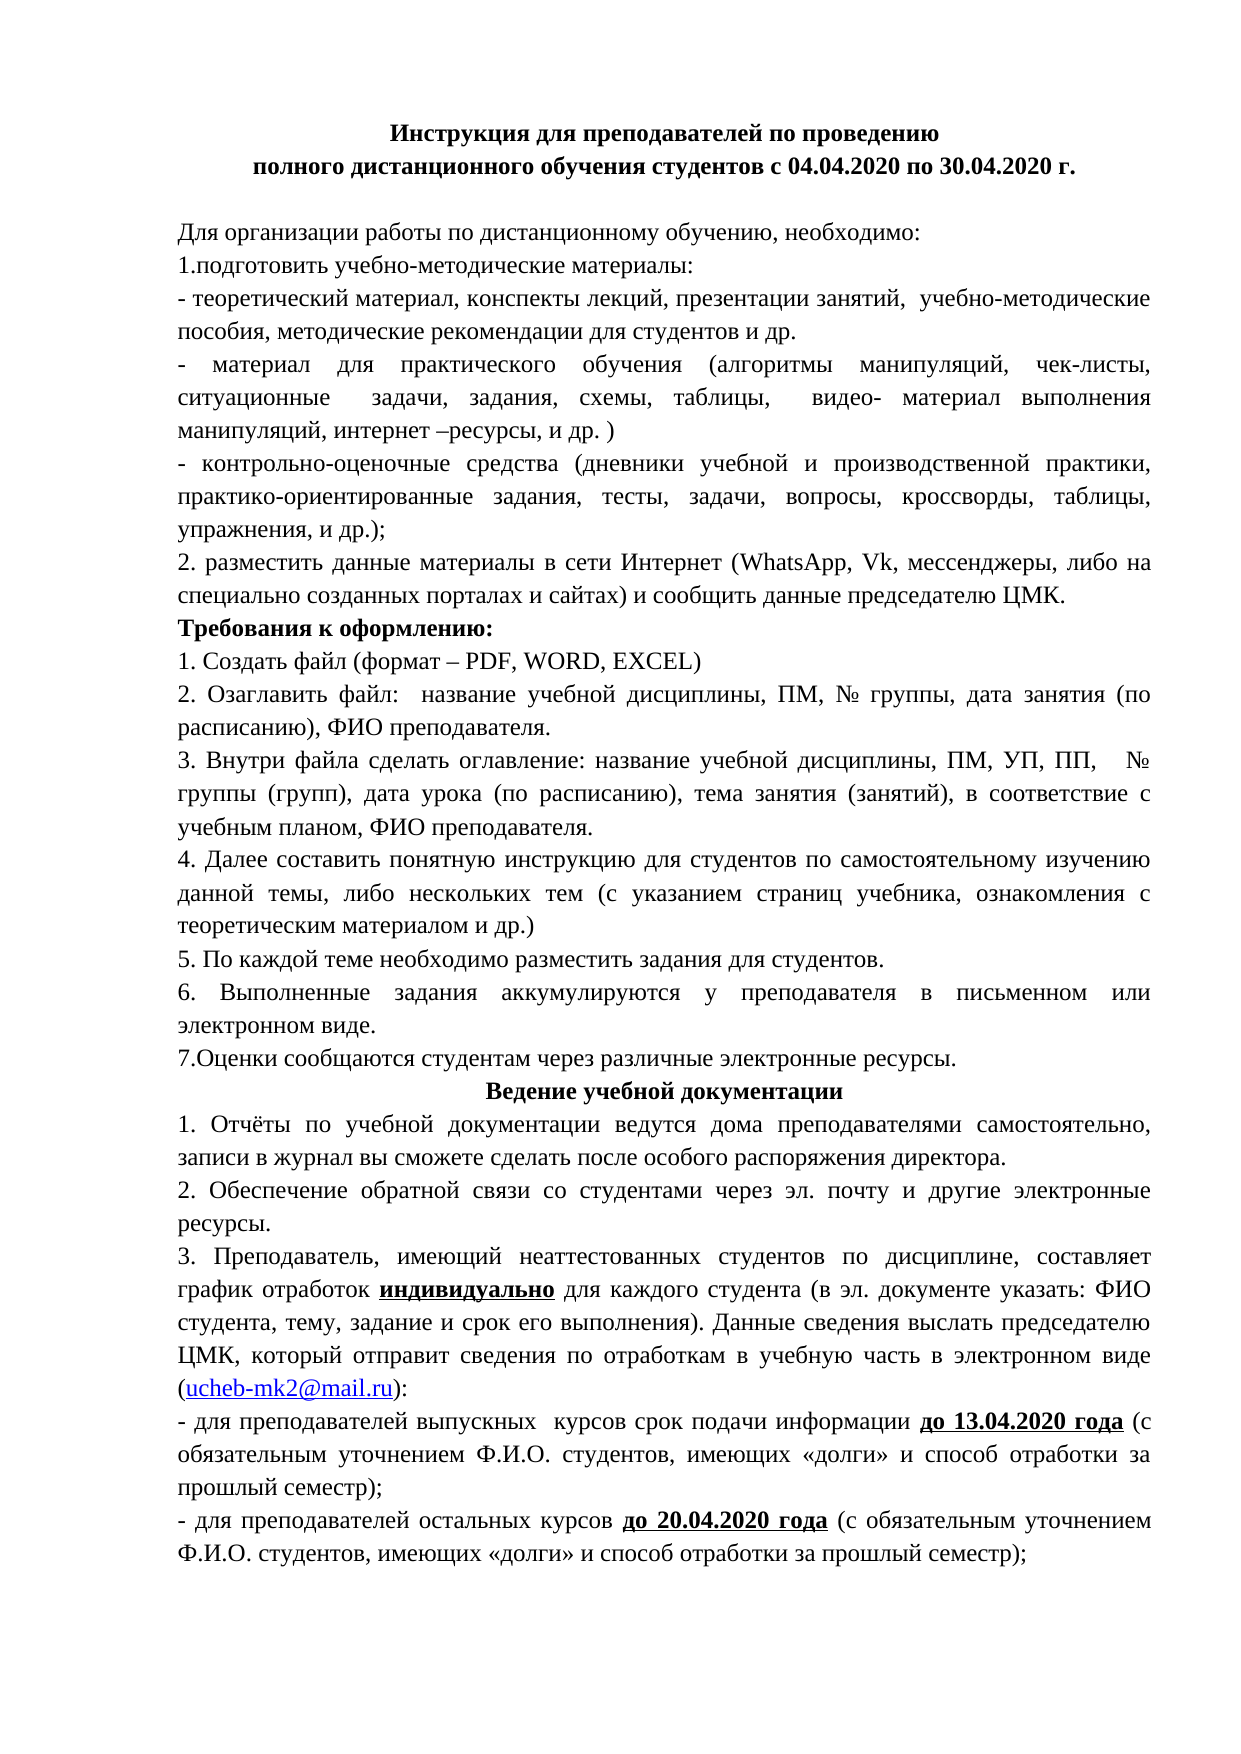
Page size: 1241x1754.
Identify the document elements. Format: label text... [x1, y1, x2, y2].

text 2. Обеспечение обратной связи со студентами через эл. почту и другие электронные ресурсы. [177, 1175, 1152, 1237]
text 4. Далее составить понятную инструкцию для студентов по самостоятельному изучению данной темы, либо нескольких тем (с указанием страниц учебника, ознакомления с теоретическим материалом и др.) [177, 844, 1152, 939]
text - теоретический материал, конспекты лекций, презентации занятий, учебно-методические пособия, методические рекомендации для студентов и др. [177, 283, 1152, 345]
text 2. разместить данные материалы в сети Интернет (WhatsApp, Vk, мессенджеры, либо на специально созданных порталах и сайтах) и сообщить данные председателю ЦМК. [177, 547, 1152, 609]
text - контрольно-оценочные средства (дневники учебной и производственной практики, практико-ориентированные задания, тесты, задачи, вопросы, кроссворды, таблицы, упражнения, и др.); [177, 448, 1152, 543]
text Ведение учебной документации [177, 1076, 1152, 1104]
text Требования к оформлению: [177, 613, 1152, 642]
text Для организации работы по дистанционному обучению, необходимо: [177, 217, 1152, 246]
text 1. Отчёты по учебной документации ведутся дома преподавателями самостоятельно, записи в журнал вы сможете сделать после особого распоряжения директора. [177, 1109, 1152, 1171]
text - для преподавателей остальных курсов до 20.04.2020 года (с обязательным уточнением Ф.И.О. студентов, имеющих «долги» и способ отработки за прошлый семестр); [177, 1505, 1152, 1567]
text 6. Выполненные задания аккумулируются у преподавателя в письменном или электронном виде. [177, 977, 1152, 1038]
text полного дистанционного обучения студентов с 04.04.2020 по 30.04.2020 г. [177, 151, 1152, 180]
text Инструкция для преподавателей по проведению [177, 118, 1152, 147]
text 7.Оценки сообщаются студентам через различные электронные ресурсы. [177, 1043, 1152, 1071]
text 1. Создать файл (формат – PDF, WORD, EXCEL) [177, 646, 1152, 675]
text - материал для практического обучения (алгоритмы манипуляций, чек-листы, ситуационные задачи, задания, схемы, таблицы, видео- материал выполнения манипуляций, интернет –ресурсы, и др. ) [177, 349, 1152, 444]
text 1.подготовить учебно-методические материалы: [177, 250, 1152, 279]
text 3. Внутри файла сделать оглавление: название учебной дисциплины, ПМ, УП, ПП, № группы (групп), дата урока (по расписанию), тема занятия (занятий), в соответствие с учебным планом, ФИО преподавателя. [177, 746, 1152, 840]
text - для преподавателей выпускных курсов срок подачи информации до 13.04.2020 года (с обязательным уточнением Ф.И.О. студентов, имеющих «долги» и способ отработки за прошлый семестр); [177, 1406, 1152, 1501]
text 5. По каждой теме необходимо разместить задания для студентов. [177, 944, 1152, 972]
text 3. Преподаватель, имеющий неаттестованных студентов по дисциплине, составляет график отработок индивидуально для каждого студента (в эл. документе указать: ФИО студента, тему, задание и срок его выполнения). Данные сведения выслать председателю ЦМК, который отправит сведения по отработкам в учебную часть в электронном виде (ucheb-mk2@mail.ru): [177, 1241, 1152, 1402]
text 2. Озаглавить файл: название учебной дисциплины, ПМ, № группы, дата занятия (по расписанию), ФИО преподавателя. [177, 679, 1152, 741]
